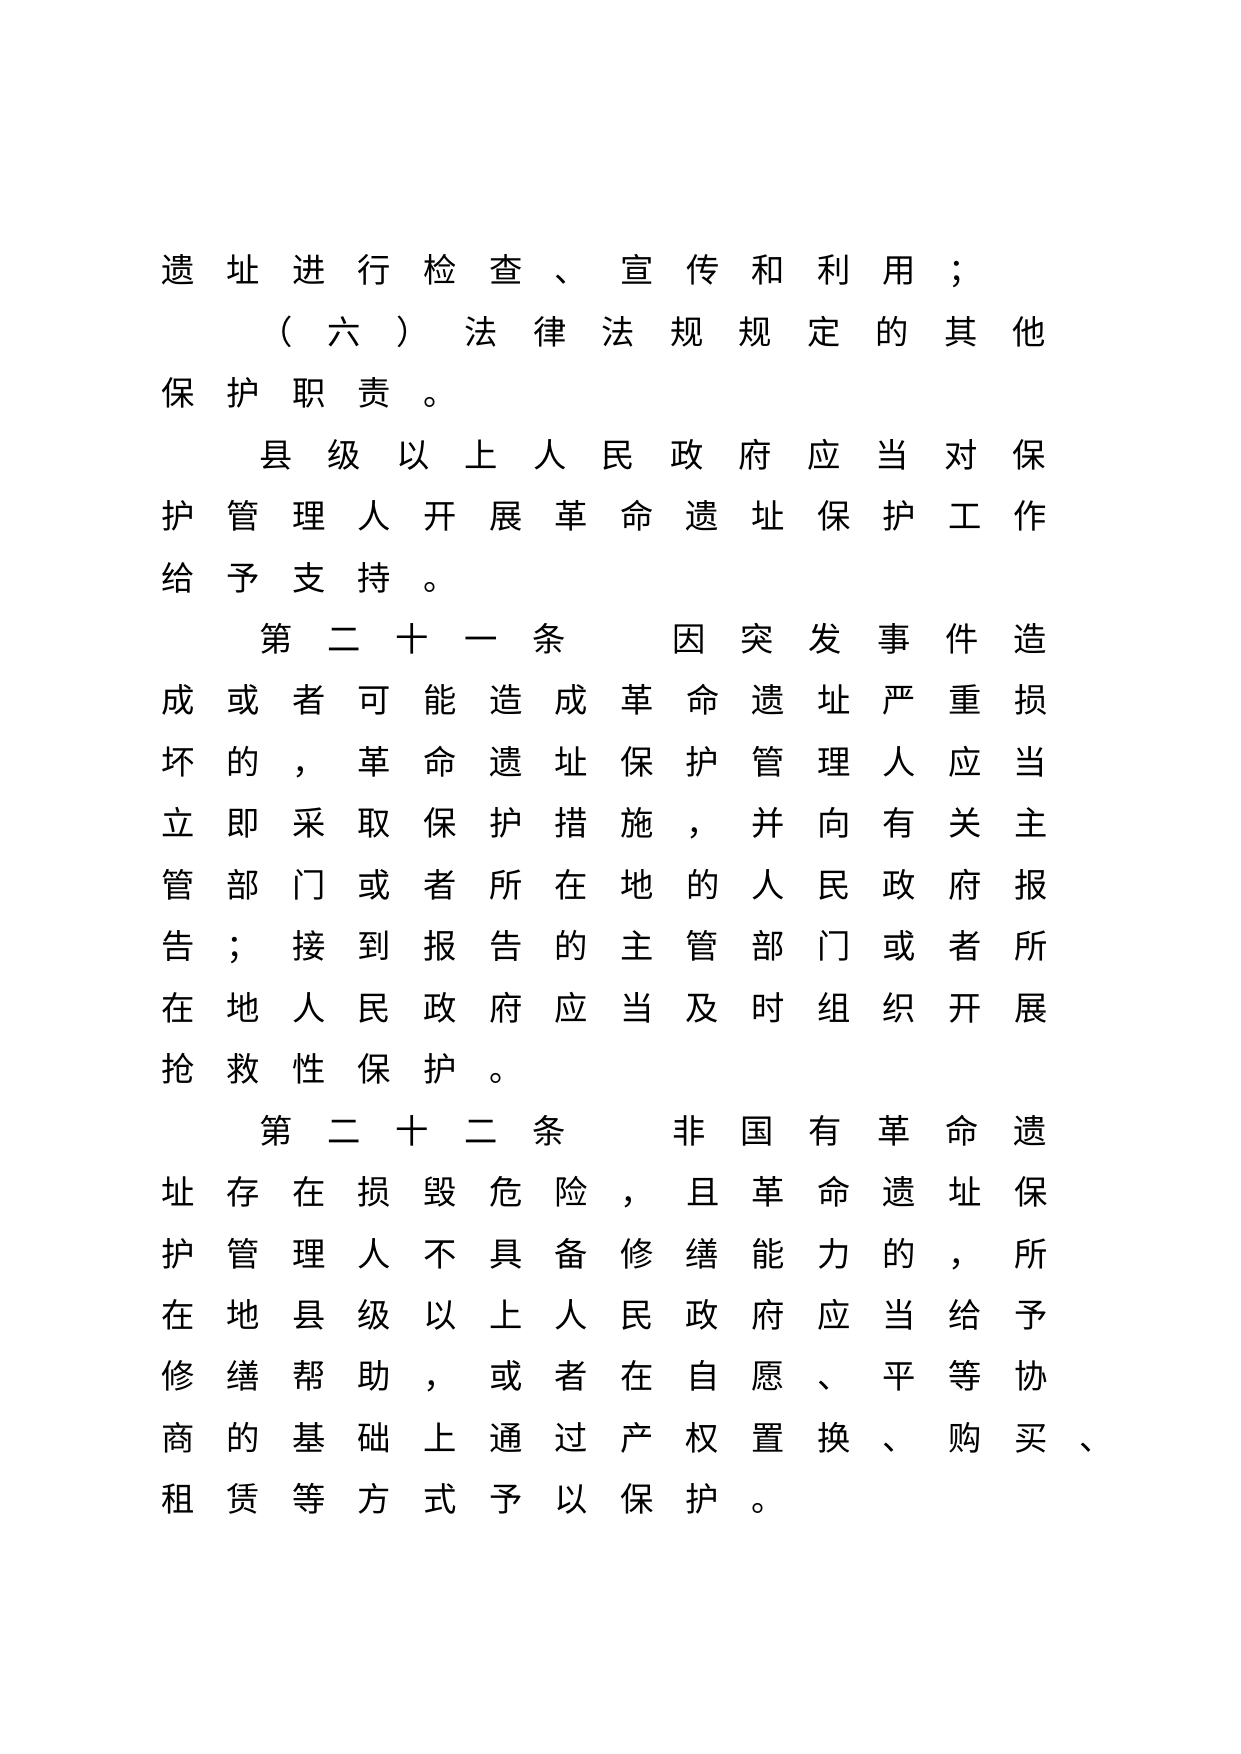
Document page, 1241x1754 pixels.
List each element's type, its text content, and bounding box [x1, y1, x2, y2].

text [161, 237, 1079, 299]
text 第二十一条 因突发事件造成或者可能造成革命遗址严重损坏的，革命遗址保护管理人应当立即采取保护措施，并向有关主管部门或者所在地的人民政府报告；接到报告的主管部门或者所在地人民政府应当及时组织开展抢救性保护。 [161, 606, 1079, 1098]
text 第二十二条 非国有革命遗址存在损毁危险，且革命遗址保护管理人不具备修缮能力的，所在地县级以上人民政府应当给予修缮帮助，或者在自愿、平等协商的基础上通过产权置换、购买、租赁等方式予以保护。 [161, 1098, 1079, 1528]
text （六）法律法规规定的其他保护职责。 [161, 299, 1079, 422]
text 县级以上人民政府应当对保护管理人开展革命遗址保护工作给予支持。 [161, 422, 1079, 606]
